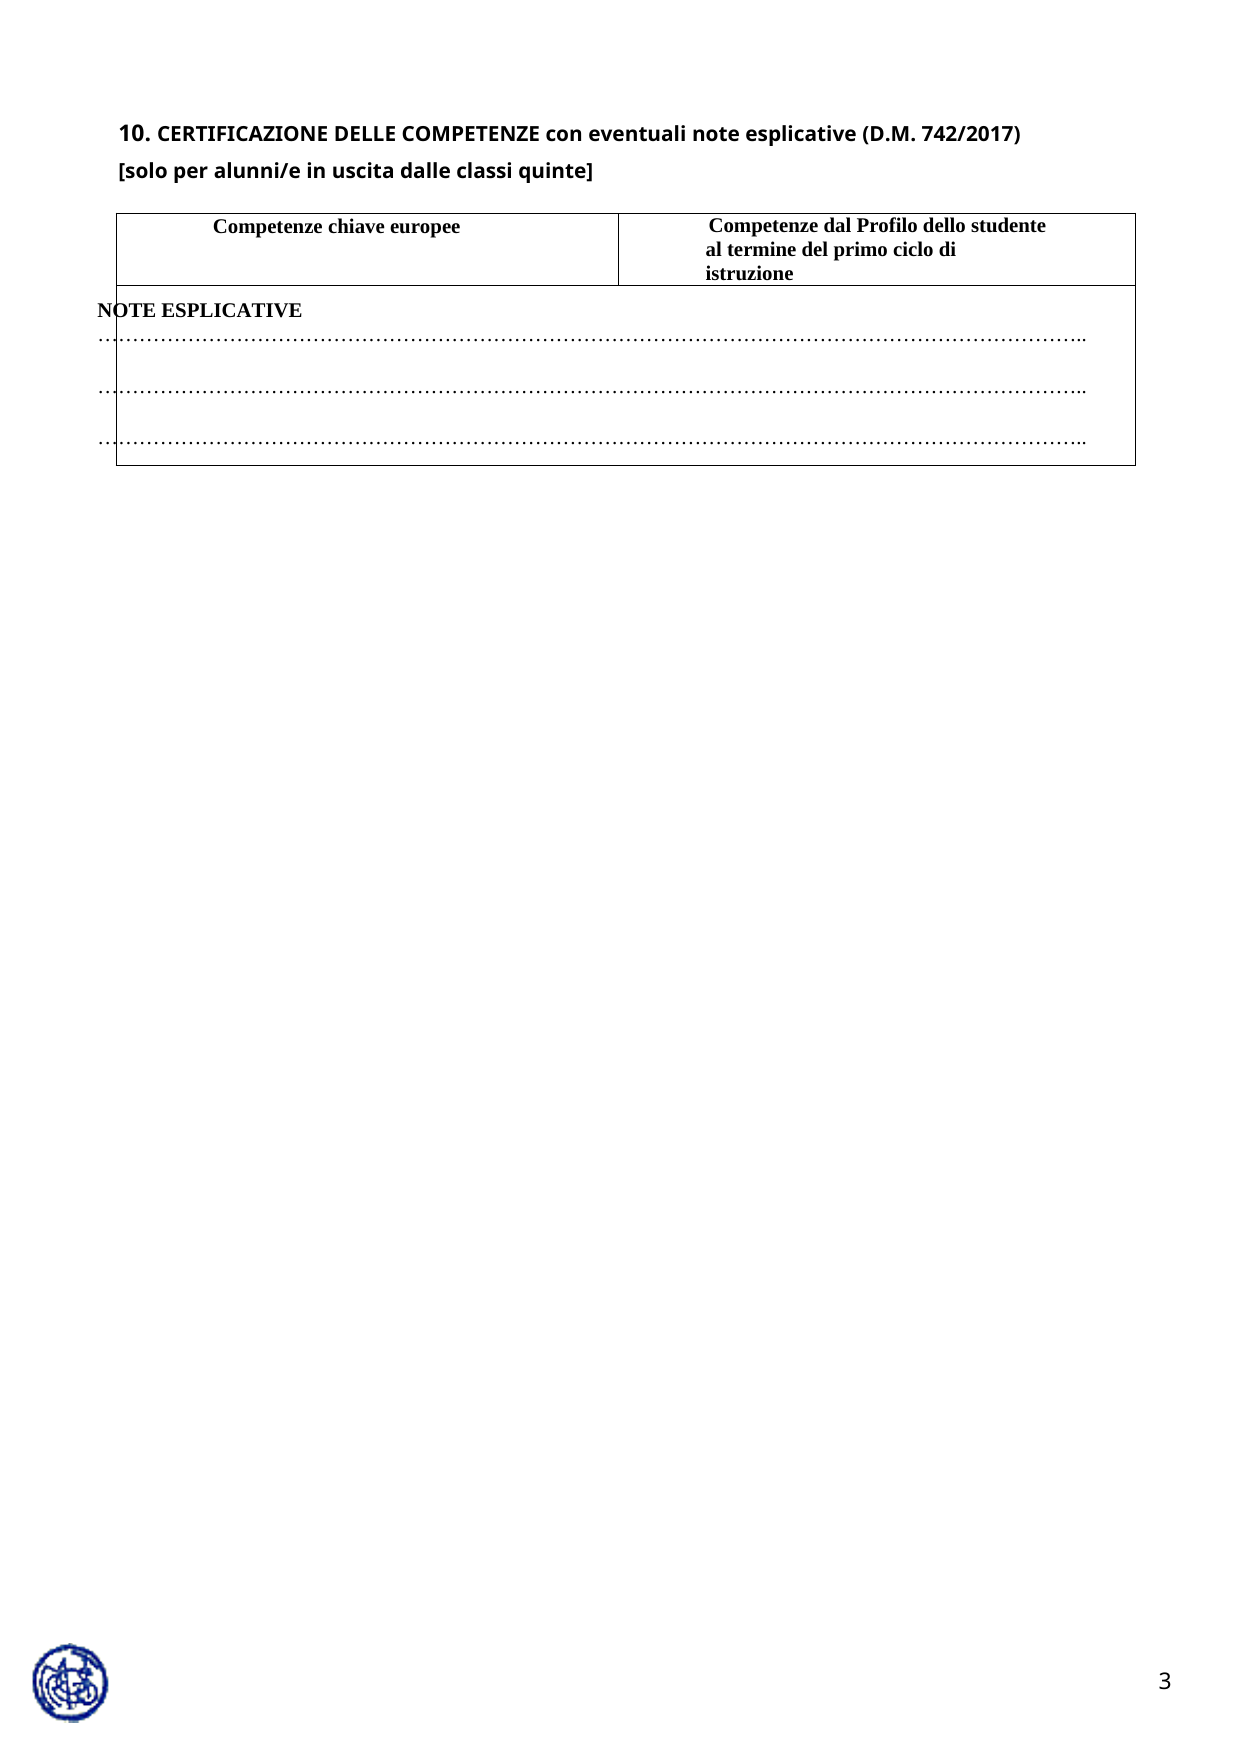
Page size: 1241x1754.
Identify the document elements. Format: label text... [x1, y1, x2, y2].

list [solo per alunni/e in uscita dalle classi quinte] [118, 156, 1136, 184]
table_header Competenze chiave europee [117, 214, 618, 285]
picture [31, 1643, 111, 1723]
list 10. CERTIFICAZIONE DELLE COMPETENZE con eventuali note esplicative (D.M. 742/2017) [118, 116, 1136, 148]
table_header Competenze dal Profilo dello studente al termine del primo ciclo di istruzione [619, 214, 1135, 285]
table_cell NOTE ESPLICATIVE …………………………………………………………………………………………………………………………….. …………………………………………………………………………………………………………………………….. …………………………………………………………………………………………………………………………….. [117, 286, 1135, 465]
